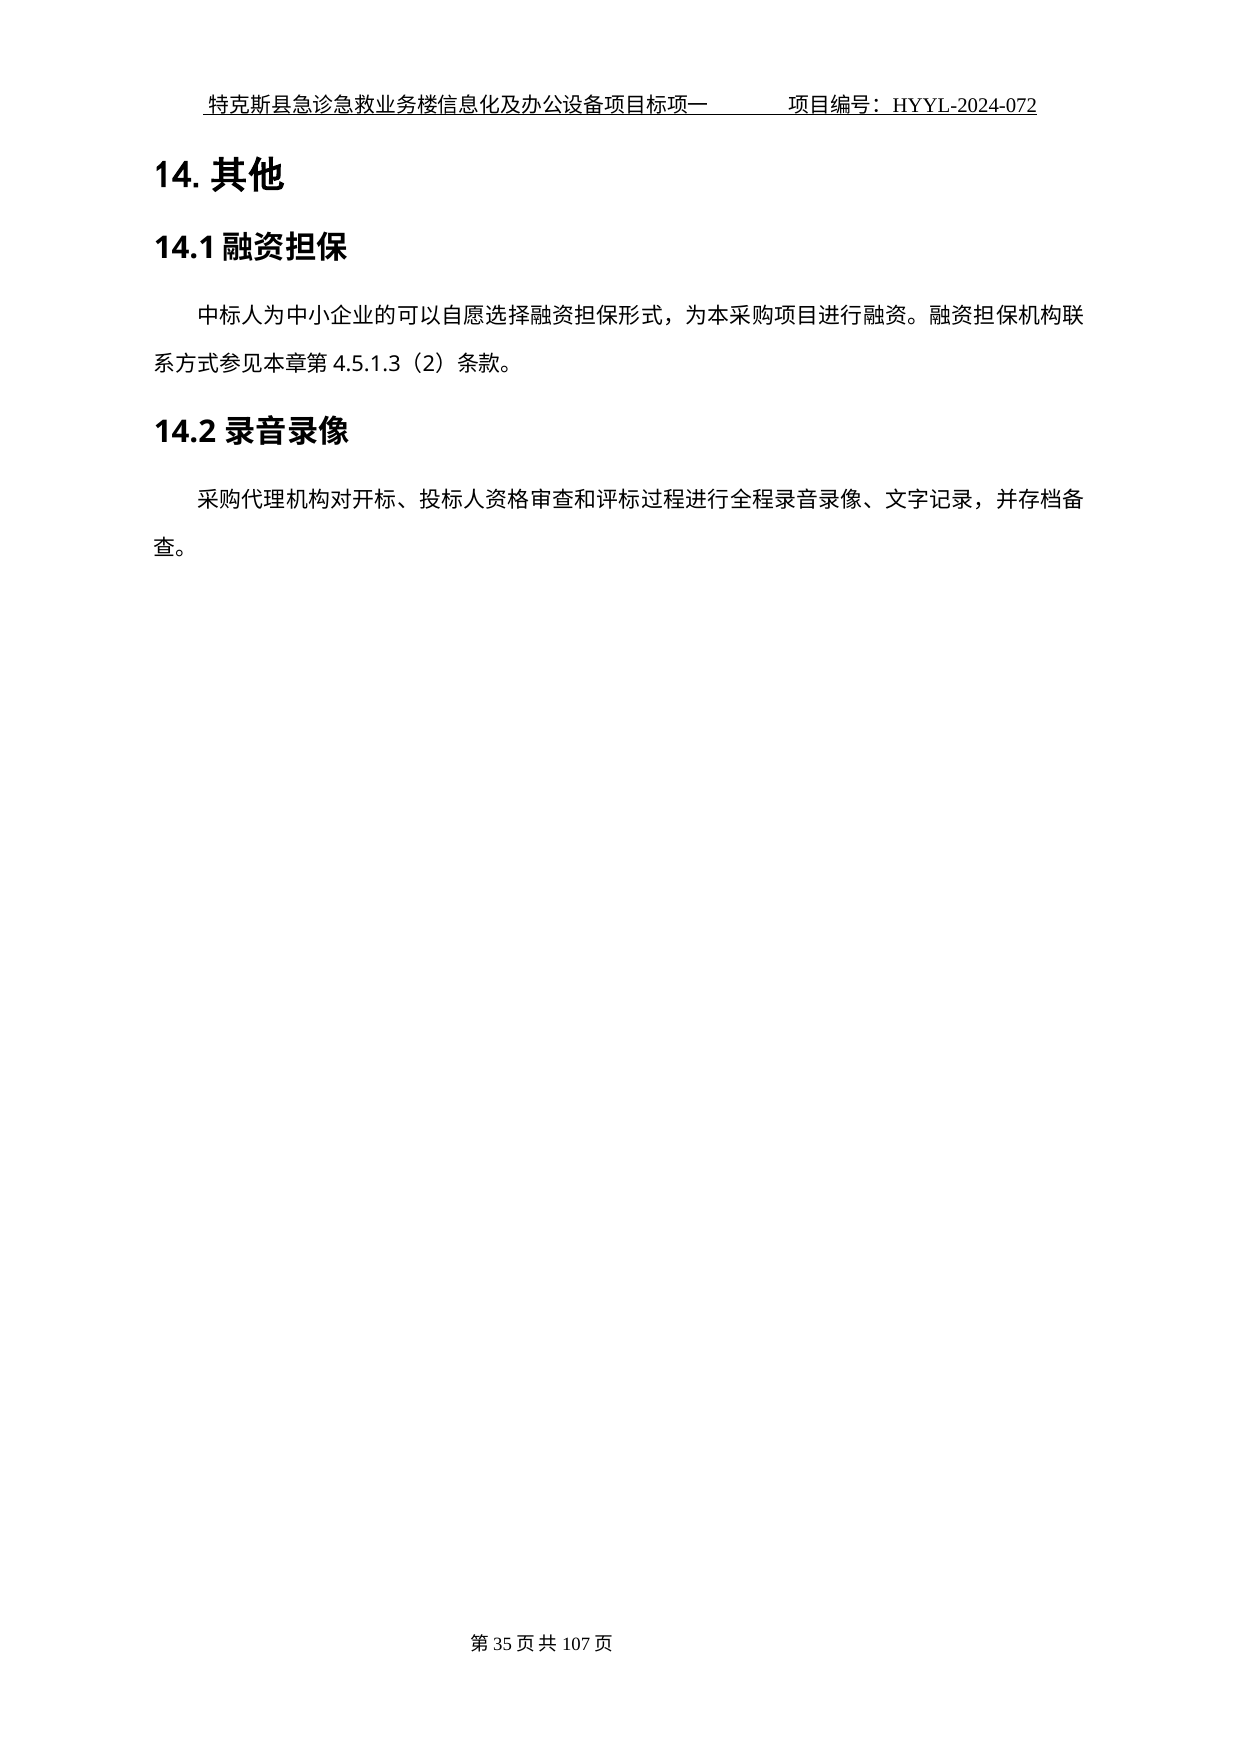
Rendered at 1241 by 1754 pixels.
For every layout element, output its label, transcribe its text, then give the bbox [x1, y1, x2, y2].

text 中标人为中小企业的可以自愿选择融资担保形式，为本采购项目进行融资。融资担保机构联系方式参见本章第4.5.1.3（2）条款。 [153, 298, 1087, 378]
text 14.2 录音录像 [153, 406, 1087, 451]
text 采购代理机构对开标、投标人资格审查和评标过程进行全程录音录像、文字记录，并存档备查。 [153, 482, 1087, 561]
text 14.1融资担保 [153, 222, 1087, 268]
text 14.其他 [153, 150, 1087, 193]
